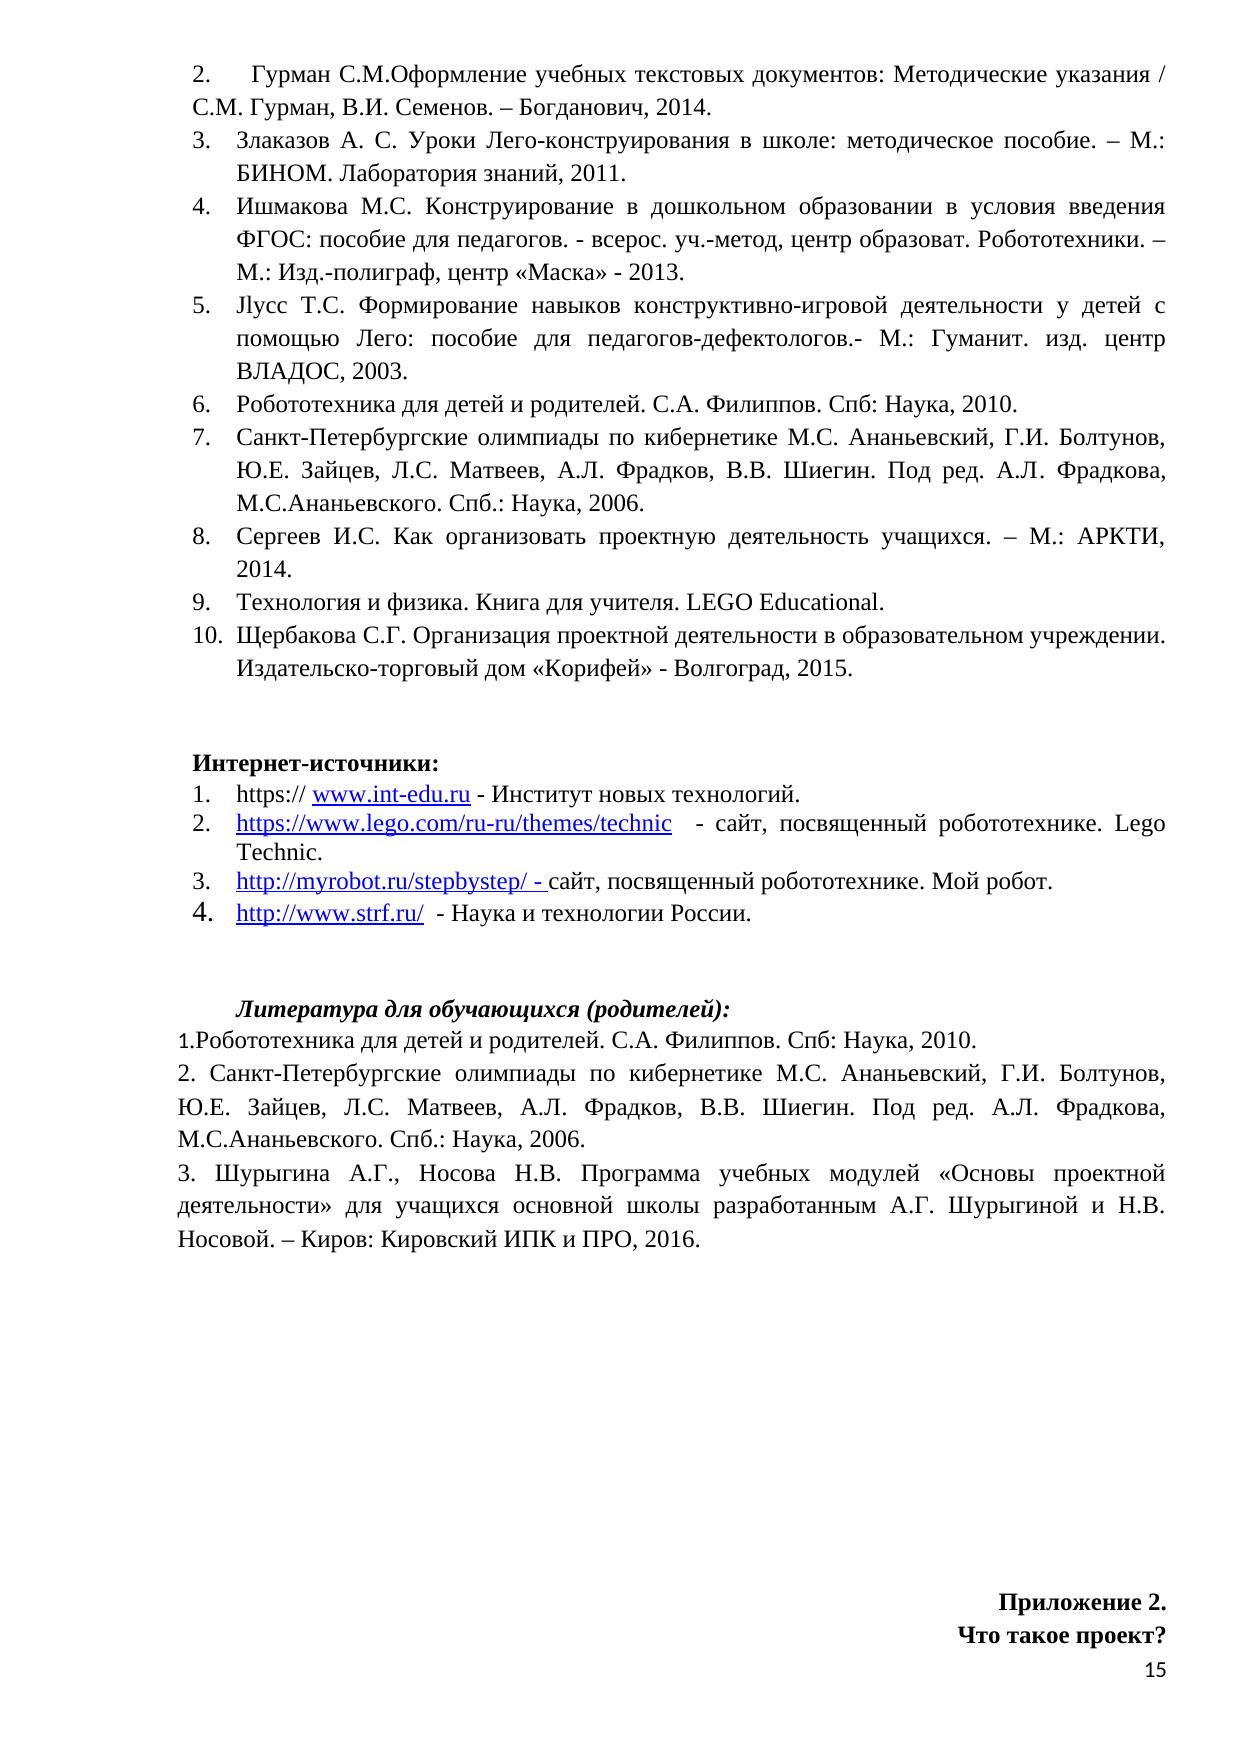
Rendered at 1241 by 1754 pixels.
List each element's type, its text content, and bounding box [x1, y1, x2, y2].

list http://www.strf.ru/ - Наука и технологии России. [192, 894, 1167, 928]
list Робототехника для детей и родителей. С.А. Филиппов. Спб: Наука, 2010. [192, 389, 1167, 418]
list Ишмакова М.С. Конструирование в дошкольном образовании в условия введения ФГОС: пособие для педагогов. - всерос. уч.-метод, центр образоват. Робототехники. – М.: Изд.-полиграф, центр «Маска» - 2013. [192, 191, 1167, 286]
list http://myrobot.ru/stepbystep/ - сайт, посвященный робототехнике. Мой робот. [192, 866, 1167, 894]
text 3. Шурыгина А.Г., Носова Н.В. Программа учебных модулей «Основы проектной деятельности» для учащихся основной школы разработанным А.Г. Шурыгиной и Н.В. Носовой. – Киров: Кировский ИПК и ПРО, 2016. [177, 1158, 1167, 1252]
list Щербакова С.Г. Организация проектной деятельности в образовательном учреждении. Издательско-торговый дом «Корифей» - Волгоград, 2015. [192, 620, 1167, 682]
list Технология и физика. Книга для учителя. LEGO Educational. [192, 587, 1167, 616]
list https:// www.int-edu.ru - Институт новых технологий. [192, 779, 1167, 808]
list Злаказов А. С. Уроки Лего-конструирования в школе: методическое пособие. – М.: БИНОМ. Лаборатория знаний, 2011. [192, 125, 1167, 187]
text Интернет-источники: [192, 748, 1167, 777]
text Литература для обучающихся (родителей): [236, 994, 1167, 1023]
text 2. Санкт-Петербургские олимпиады по кибернетике М.С. Ананьевский, Г.И. Болтунов, Ю.Е. Зайцев, Л.С. Матвеев, А.Л. Фрадков, В.В. Шиегин. Под ред. А.Л. Фрадкова, М.С.Ананьевского. Спб.: Наука, 2006. [177, 1058, 1167, 1153]
text 1.Робототехника для детей и родителей. С.А. Филиппов. Спб: Наука, 2010. [177, 1025, 1167, 1054]
list Сергеев И.С. Как организовать проектную деятельность учащихся. – М.: АРКТИ, 2014. [192, 521, 1167, 583]
list Jlycc Т.С. Формирование навыков конструктивно-игровой деятельности у детей с помощью Лего: пособие для педагогов-дефектологов.- М.: Гуманит. изд. центр ВЛАДОС, 2003. [192, 290, 1167, 385]
text Приложение 2. [177, 1587, 1167, 1616]
list https://www.lego.com/ru-ru/themes/technic - сайт, посвященный робототехнике. Lego Technic. [192, 808, 1167, 866]
list Гурман С.М.Оформление учебных текстовых документов: Методические указания / С.М. Гурман, В.И. Семенов. – Богданович, 2014. [192, 59, 1167, 121]
text Что такое проект? [177, 1620, 1167, 1649]
list Санкт-Петербургские олимпиады по кибернетике М.С. Ананьевский, Г.И. Болтунов, Ю.Е. Зайцев, Л.С. Матвеев, А.Л. Фрадков, В.В. Шиегин. Под ред. А.Л. Фрадкова, М.С.Ананьевского. Спб.: Наука, 2006. [192, 422, 1167, 517]
